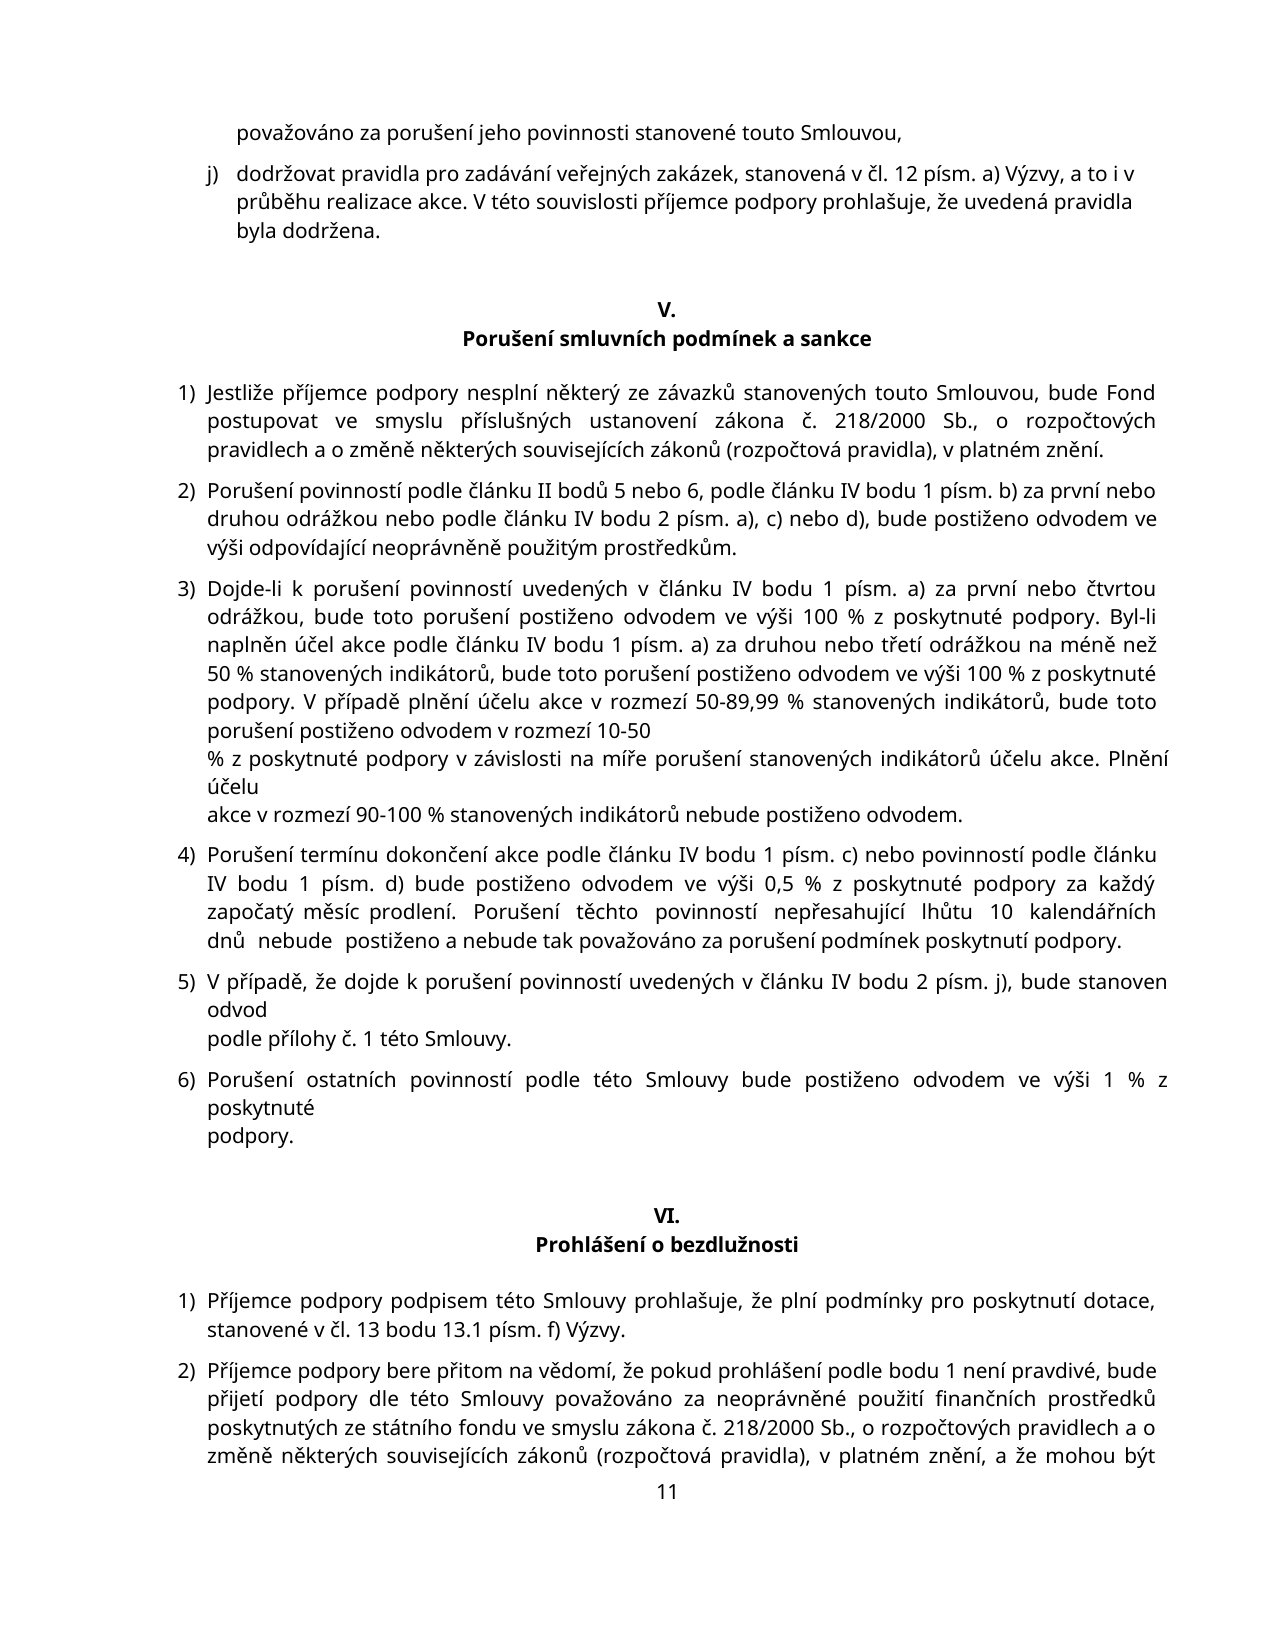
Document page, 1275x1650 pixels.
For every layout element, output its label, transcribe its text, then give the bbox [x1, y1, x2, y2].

list Porušení ostatních povinností podle této Smlouvy bude postiženo odvodem ve výši 1 % z poskytnuté [177, 1065, 1169, 1122]
subtitle VI. [276, 1201, 1058, 1230]
list Příjemce podpory podpisem této Smlouvy prohlašuje, že plní podmínky pro poskytnutí dotace, stanovené v čl. 13 bodu 13.1 písm. f) Výzvy. [177, 1287, 1156, 1343]
list Dojde-li k porušení povinností uvedených v článku IV bodu 1 písm. a) za první nebo čtvrtou odrážkou, bude toto porušení postiženo odvodem ve výši 100 % z poskytnuté podpory. Byl-li naplněn účel akce podle článku IV bodu 1 písm. a) za druhou nebo třetí odrážkou na méně než 50 % stanovených indikátorů, bude toto porušení postiženo odvodem ve výši 100 % z poskytnuté podpory. V případě plnění účelu akce v rozmezí 50-89,99 % stanovených indikátorů, bude toto porušení postiženo odvodem v rozmezí 10-50 [177, 574, 1158, 744]
list Porušení termínu dokončení akce podle článku IV bodu 1 písm. c) nebo povinností podle článku IV bodu 1 písm. d) bude postiženo odvodem ve výši 0,5 % z poskytnuté podpory za každý započatý měsíc prodlení. Porušení těchto povinností nepřesahující lhůtu 10 kalendářních dnů nebude postiženo a nebude tak považováno za porušení podmínek poskytnutí podpory. [177, 841, 1157, 954]
text považováno za porušení jeho povinnosti stanovené touto Smlouvou, [236, 118, 1169, 146]
list Jestliže příjemce podpory nesplní některý ze závazků stanovených touto Smlouvou, bude Fond postupovat ve smyslu příslušných ustanovení zákona č. 218/2000 Sb., o rozpočtových pravidlech a o změně některých souvisejících zákonů (rozpočtová pravidla), v platném znění. [177, 378, 1156, 463]
text % z poskytnuté podpory v závislosti na míře porušení stanovených indikátorů účelu akce. Plnění účelu [207, 744, 1169, 800]
subtitle Prohlášení o bezdlužnosti [276, 1230, 1059, 1258]
list V případě, že dojde k porušení povinností uvedených v článku IV bodu 2 písm. j), bude stanoven odvod [177, 967, 1169, 1024]
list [177, 1356, 1157, 1469]
subtitle V. [276, 296, 1058, 324]
text podpory. [207, 1122, 1169, 1150]
list Porušení povinností podle článku II bodů 5 nebo 6, podle článku IV bodu 1 písm. b) za první nebo druhou odrážkou nebo podle článku IV bodu 2 písm. a), c) nebo d), bude postiženo odvodem ve výši odpovídající neoprávněně použitým prostředkům. [177, 476, 1157, 561]
text akce v rozmezí 90-100 % stanovených indikátorů nebude postiženo odvodem. [207, 800, 1169, 828]
text podle přílohy č. 1 této Smlouvy. [207, 1024, 1169, 1052]
list dodržovat pravidla pro zadávání veřejných zakázek, stanovená v čl. 12 písm. a) Výzvy, a to i v průběhu realizace akce. V této souvislosti příjemce podpory prohlašuje, že uvedená pravidla byla dodržena. [207, 159, 1157, 244]
subtitle Porušení smluvních podmínek a sankce [276, 324, 1058, 352]
